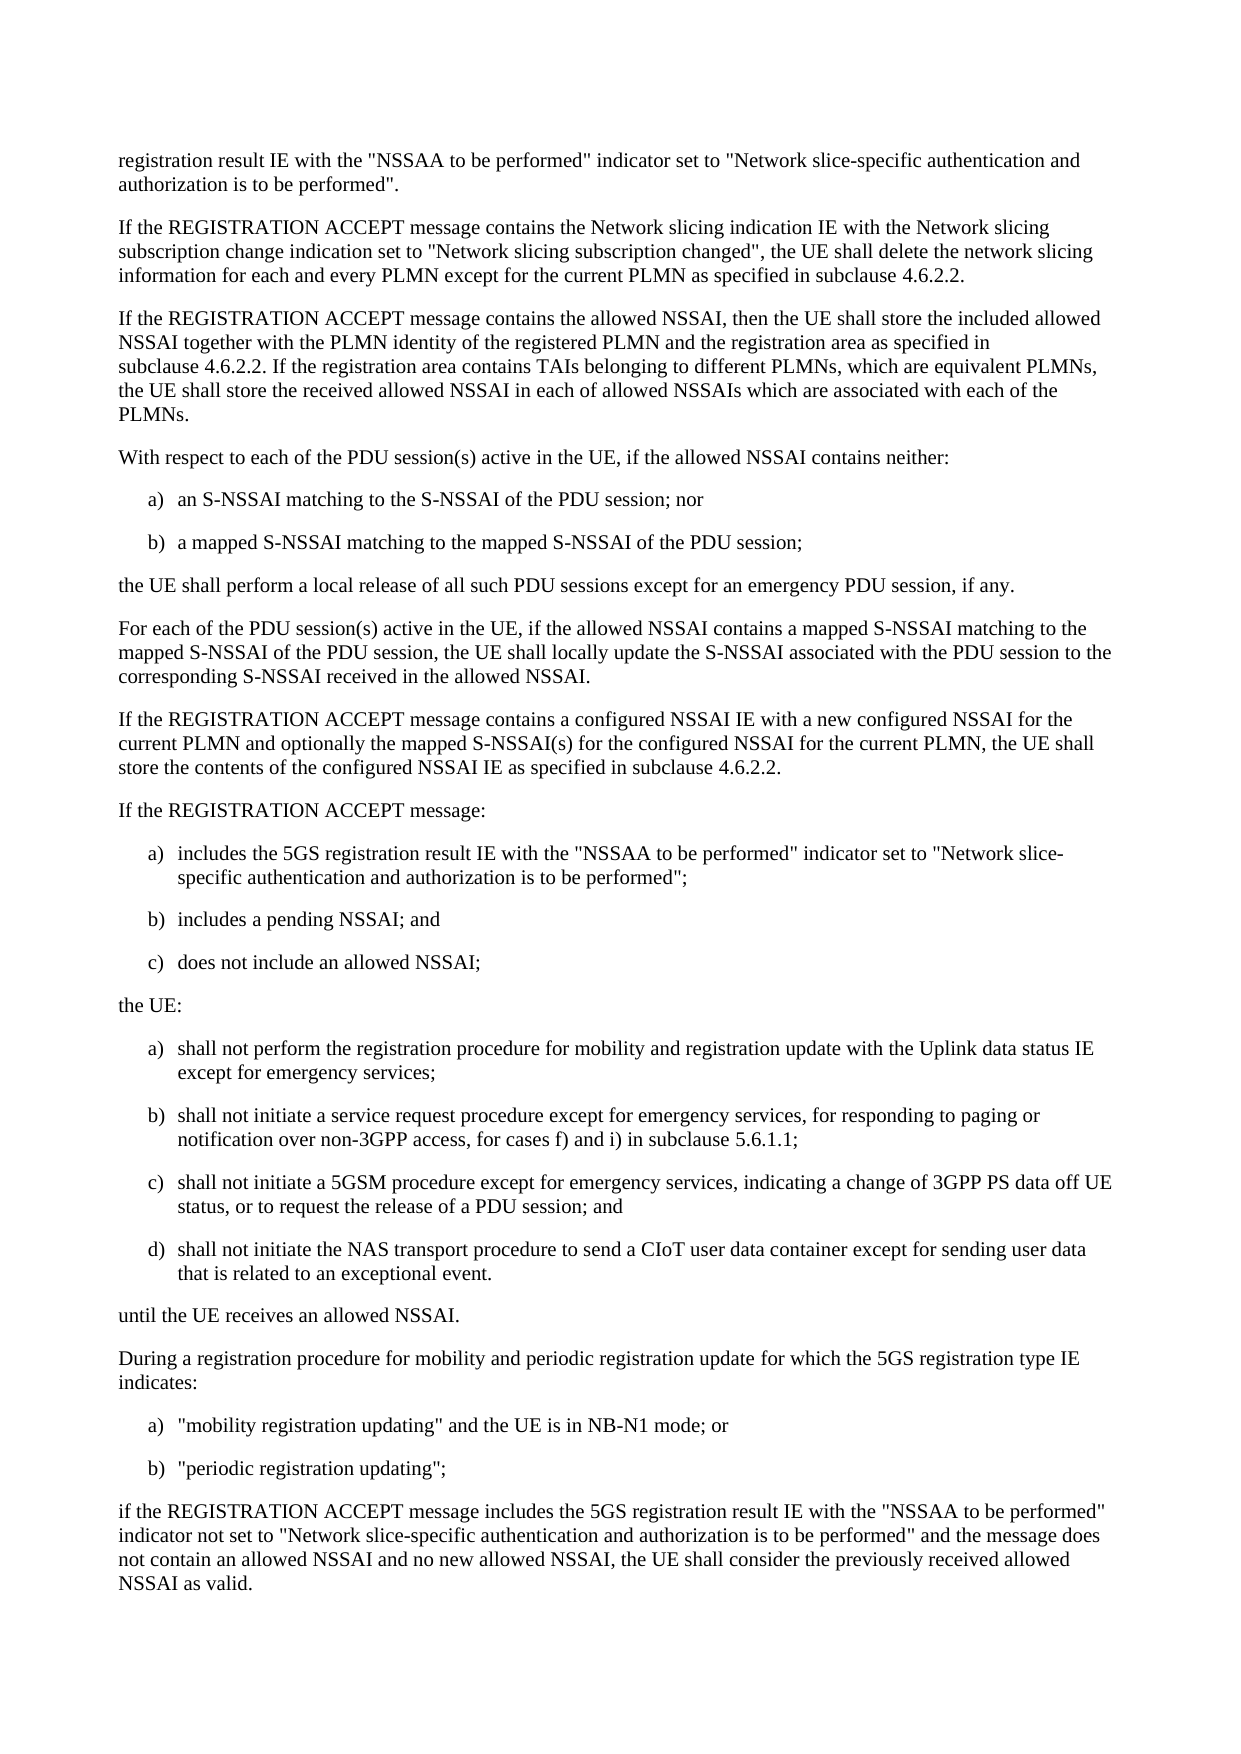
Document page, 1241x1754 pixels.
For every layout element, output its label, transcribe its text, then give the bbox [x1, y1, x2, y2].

text For each of the PDU session(s) active in the UE, if the allowed NSSAI contains a mapped S-NSSAI matching to the mapped S-NSSAI of the PDU session, the UE shall locally update the S-NSSAI associated with the PDU session to the corresponding S-NSSAI received in the allowed NSSAI. [118, 616, 1122, 688]
text b) includes a pending NSSAI; and [148, 907, 1122, 931]
text the UE: [118, 993, 1122, 1017]
text With respect to each of the PDU session(s) active in the UE, if the allowed NSSAI contains neither: [118, 444, 1122, 469]
text a) includes the 5GS registration result IE with the "NSSAA to be performed" indicator set to "Network slice-specific authentication and authorization is to be performed"; [148, 841, 1122, 889]
text During a registration procedure for mobility and periodic registration update for which the 5GS registration type IE indicates: [118, 1346, 1122, 1394]
text b) shall not initiate a service request procedure except for emergency services, for responding to paging or notification over non-3GPP access, for cases f) and i) in subclause 5.6.1.1; [148, 1103, 1122, 1151]
text If the REGISTRATION ACCEPT message contains the allowed NSSAI, then the UE shall store the included allowed NSSAI together with the PLMN identity of the registered PLMN and the registration area as specified in subclause 4.6.2.2. If the registration area contains TAIs belonging to different PLMNs, which are equivalent PLMNs, the UE shall store the received allowed NSSAI in each of allowed NSSAIs which are associated with each of the PLMNs. [118, 306, 1122, 426]
text d) shall not initiate the NAS transport procedure to send a CIoT user data container except for sending user data that is related to an exceptional event. [148, 1236, 1122, 1284]
text b) "periodic registration updating"; [148, 1456, 1122, 1480]
text If the REGISTRATION ACCEPT message: [118, 798, 1122, 822]
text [118, 148, 1122, 196]
text b) a mapped S-NSSAI matching to the mapped S-NSSAI of the PDU session; [148, 530, 1122, 554]
text If the REGISTRATION ACCEPT message contains the Network slicing indication IE with the Network slicing subscription change indication set to "Network slicing subscription changed", the UE shall delete the network slicing information for each and every PLMN except for the current PLMN as specified in subclause 4.6.2.2. [118, 214, 1122, 287]
text the UE shall perform a local release of all such PDU sessions except for an emergency PDU session, if any. [118, 573, 1122, 597]
text If the REGISTRATION ACCEPT message contains a configured NSSAI IE with a new configured NSSAI for the current PLMN and optionally the mapped S-NSSAI(s) for the configured NSSAI for the current PLMN, the UE shall store the contents of the configured NSSAI IE as specified in subclause 4.6.2.2. [118, 707, 1122, 779]
text a) an S-NSSAI matching to the S-NSSAI of the PDU session; nor [148, 487, 1122, 511]
text if the REGISTRATION ACCEPT message includes the 5GS registration result IE with the "NSSAA to be performed" indicator not set to "Network slice-specific authentication and authorization is to be performed" and the message does not contain an allowed NSSAI and no new allowed NSSAI, the UE shall consider the previously received allowed NSSAI as valid. [118, 1499, 1122, 1595]
text c) shall not initiate a 5GSM procedure except for emergency services, indicating a change of 3GPP PS data off UE status, or to request the release of a PDU session; and [148, 1169, 1122, 1218]
text a) "mobility registration updating" and the UE is in NB-N1 mode; or [148, 1413, 1122, 1437]
text until the UE receives an allowed NSSAI. [118, 1303, 1122, 1327]
text a) shall not perform the registration procedure for mobility and registration update with the Uplink data status IE except for emergency services; [148, 1036, 1122, 1084]
text c) does not include an allowed NSSAI; [148, 950, 1122, 974]
